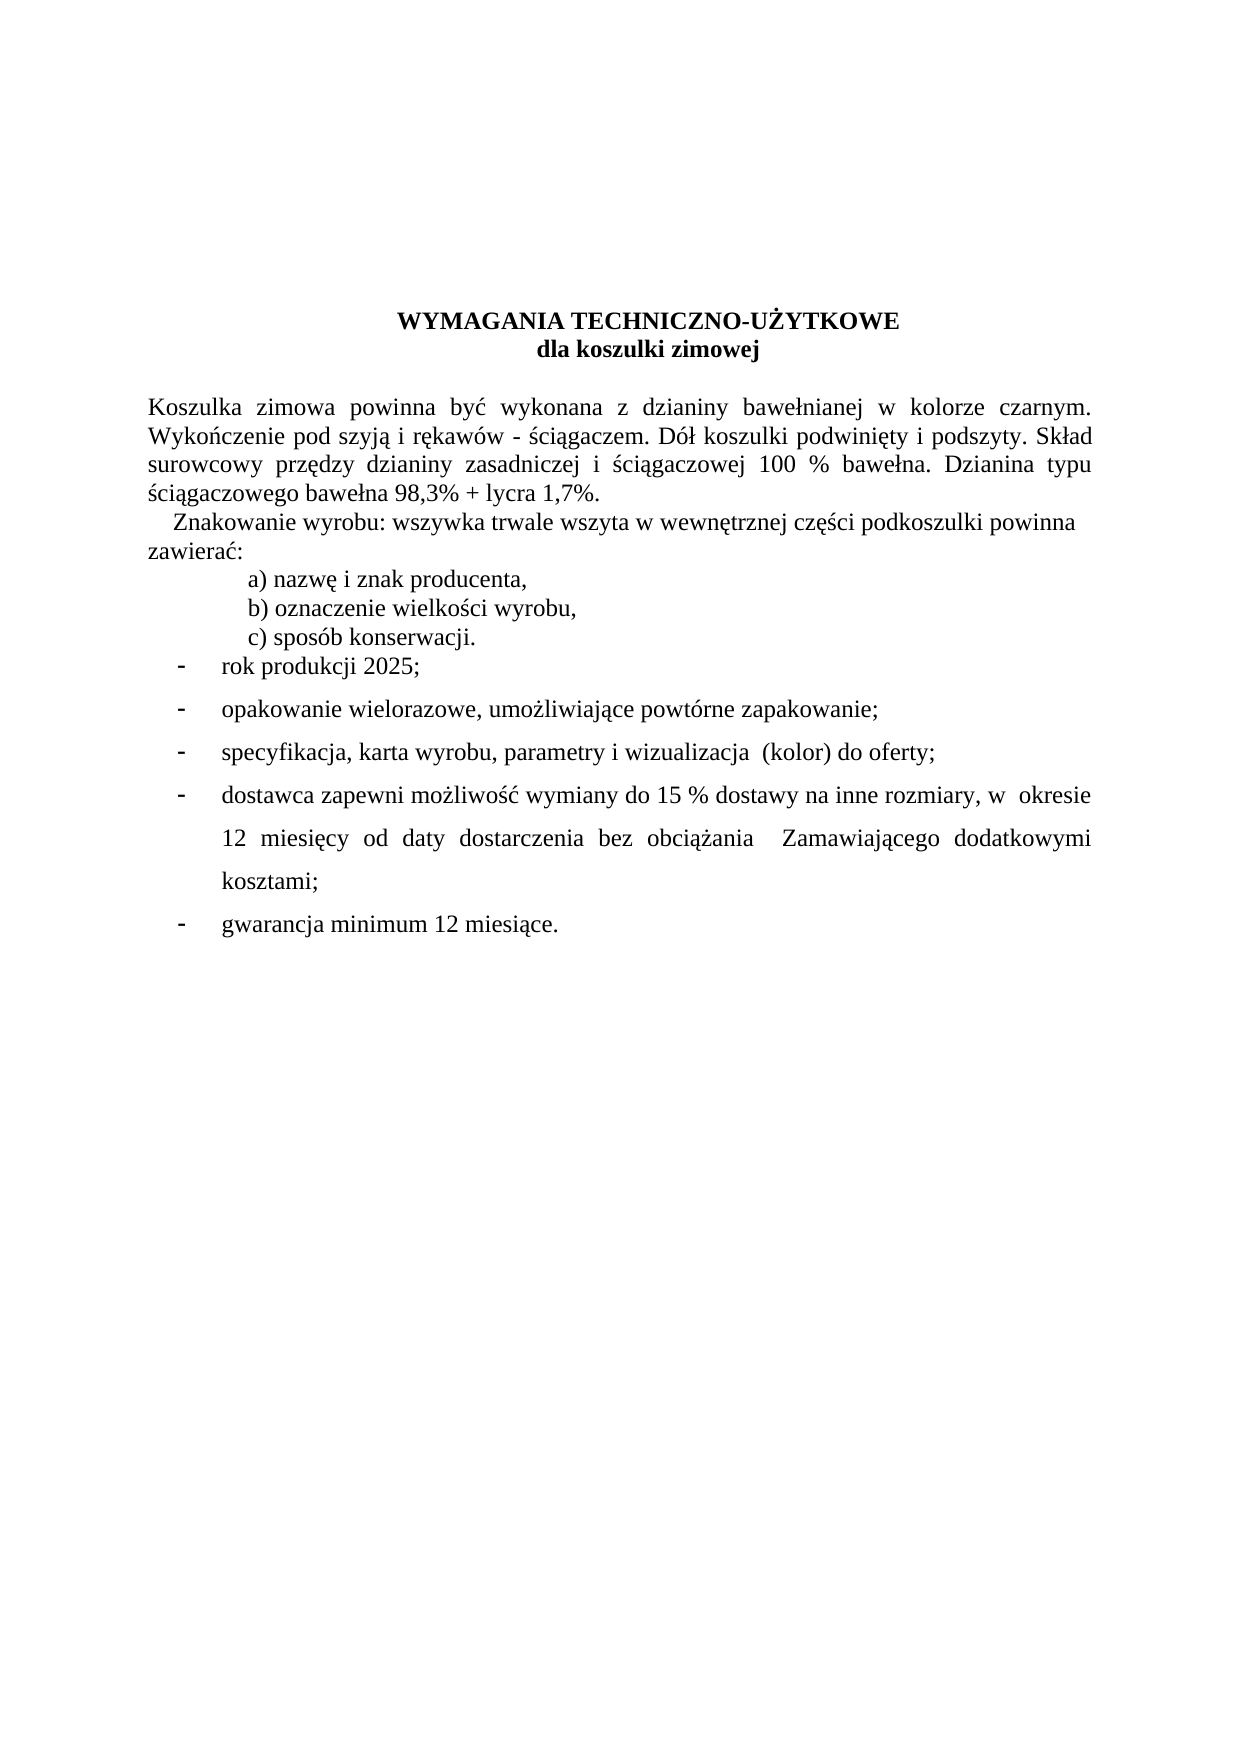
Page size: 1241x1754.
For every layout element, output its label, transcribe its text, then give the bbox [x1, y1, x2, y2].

text a) nazwę i znak producenta, [204, 564, 1093, 593]
list specyfikacja, karta wyrobu, parametry i wizualizacja (kolor) do oferty; [177, 737, 1093, 766]
list rok produkcji 2025; [177, 651, 1093, 679]
list dostawca zapewni możliwość wymiany do 15 % dostawy na inne rozmiary, w okresie 12 miesięcy od daty dostarczenia bez obciążania Zamawiającego dodatkowymi kosztami; [177, 780, 1093, 895]
list opakowanie wielorazowe, umożliwiające powtórne zapakowanie; [177, 694, 1093, 723]
text WYMAGANIA TECHNICZNO-UŻYTKOWE [204, 306, 1093, 334]
text b) oznaczenie wielkości wyrobu, [204, 593, 1093, 622]
list gwarancja minimum 12 miesiące. [177, 909, 1093, 938]
text c) sposób konserwacji. [204, 622, 1093, 651]
text dla koszulki zimowej [204, 334, 1093, 363]
text Koszulka zimowa powinna być wykonana z dzianiny bawełnianej w kolorze czarnym. Wykończenie pod szyją i rękawów - ściągaczem. Dół koszulki podwinięty i podszyty. Skład surowcowy przędzy dzianiny zasadniczej i ściągaczowej 100 % bawełna. Dzianina typu ściągaczowego bawełna 98,3% + lycra 1,7%. [148, 392, 1093, 507]
text Znakowanie wyrobu: wszywka trwale wszyta w wewnętrznej części podkoszulki powinna zawierać: [148, 507, 1093, 564]
